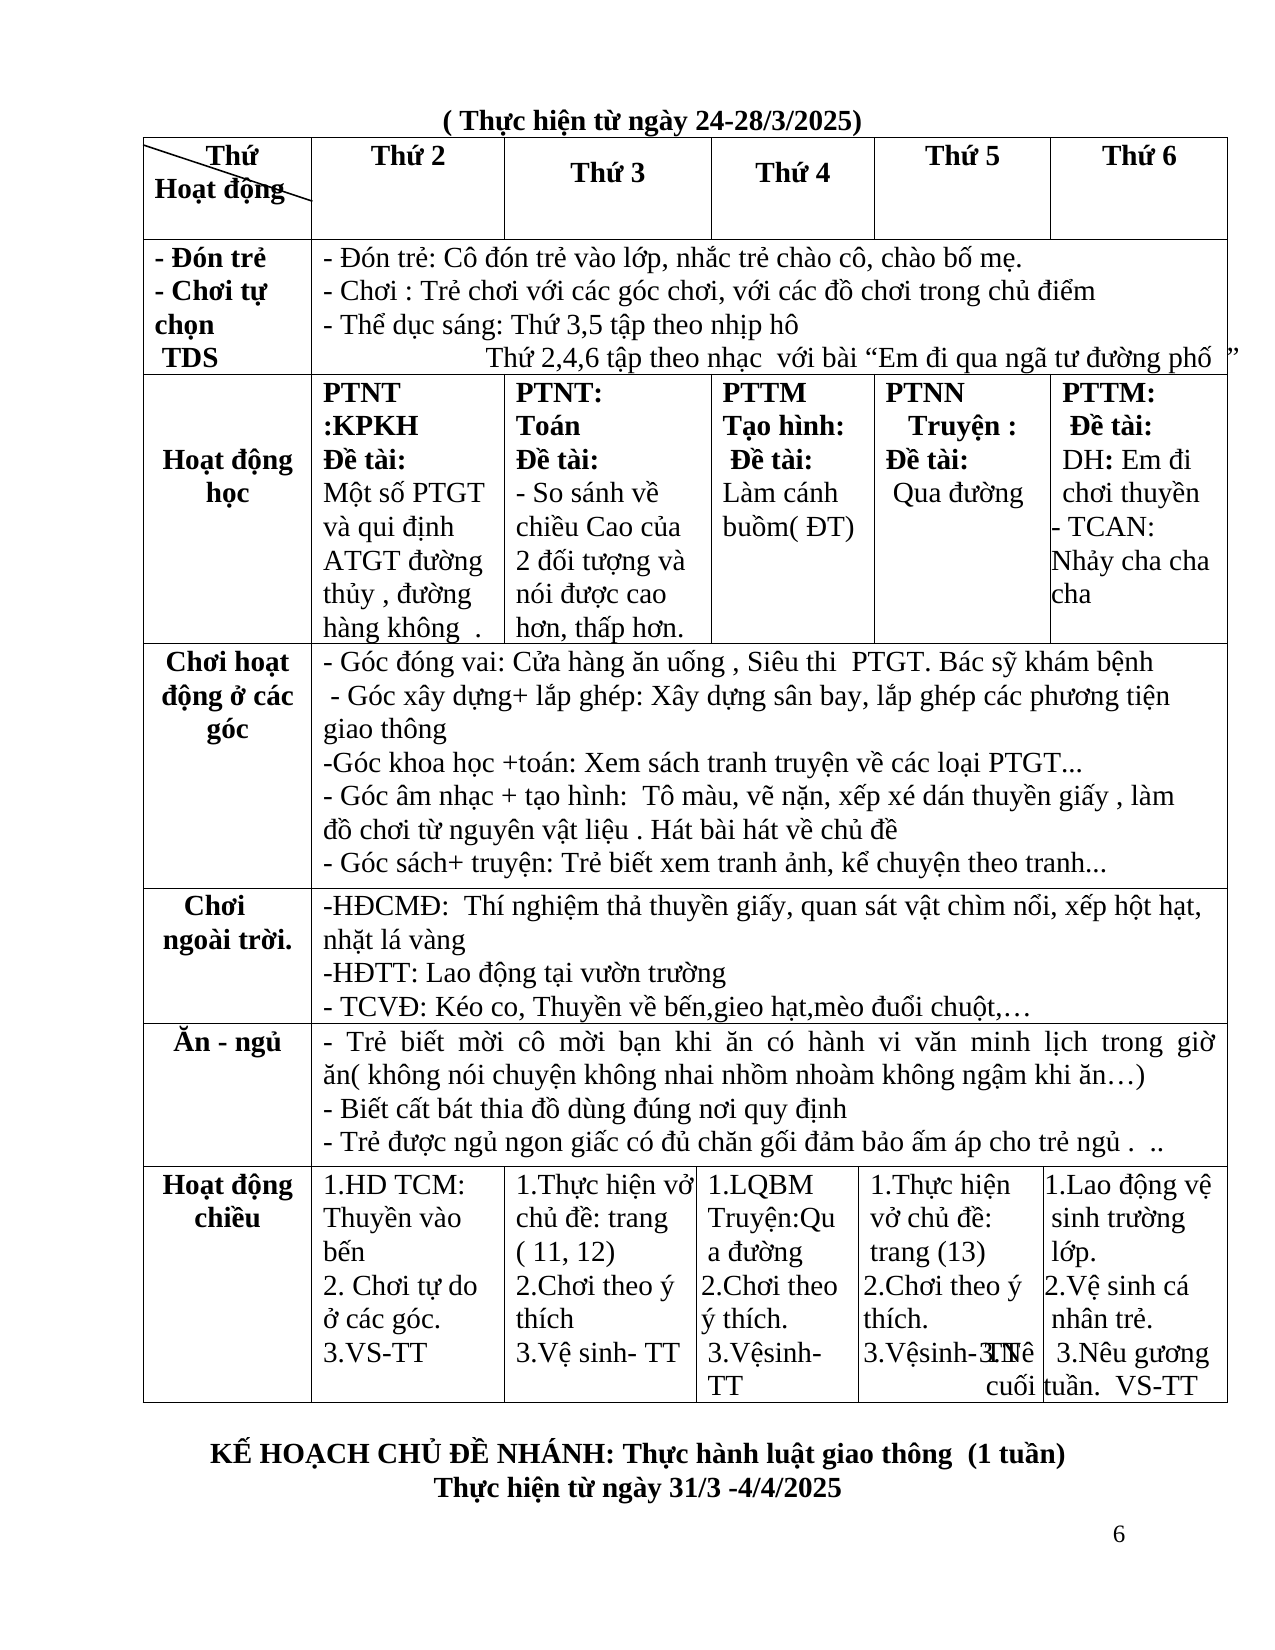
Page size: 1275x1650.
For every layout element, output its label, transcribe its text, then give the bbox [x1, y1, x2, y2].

table_header Thứ Hoạt động [144, 147, 311, 239]
table_cell PTNN Truyện : Đề tài: Qua đường [875, 375, 1050, 643]
table_cell - Đón trẻ - Chơi tự chọn TDS [144, 240, 311, 374]
table_cell -HĐCMĐ: Thí nghiệm thả thuyền giấy, quan sát vật chìm nổi, xếp hột hạt, nhặt lá vàng -HĐTT: Lao động tại vườn trường - TCVĐ: Kéo co, Thuyền về bến,gieo hạt,mèo đuổi chuột,… [312, 889, 1227, 1023]
table_cell - Đón trẻ: Cô đón trẻ vào lớp, nhắc trẻ chào cô, chào bố mẹ. - Chơi : Trẻ chơi với các góc chơi, với các đồ chơi trong chủ điểm - Thể dục sáng: Thứ 3,5 tập theo nhịp hô Thứ 2,4,6 tập theo nhạc với bài “Em đi qua ngã tư đường phố ” [312, 240, 1227, 374]
table_header Thứ 2 [312, 138, 504, 239]
table_header Thứ 4 [712, 138, 874, 239]
text Thực hiện từ ngày 31/3 -4/4/2025 [150, 1470, 1125, 1503]
table_cell PTNT: Toán Đề tài: - So sánh về chiều Cao của 2 đối tượng và nói được cao hơn, thấp hơn. [505, 375, 711, 643]
table_cell PTNT :KPKH Đề tài: Một số PTGT và qui định ATGT đường thủy , đường hàng không . [312, 375, 504, 643]
table_header Thứ 6 [1051, 138, 1227, 239]
table_cell - Góc đóng vai: Cửa hàng ăn uống , Siêu thi PTGT. Bác sỹ khám bệnh - Góc xây dựng+ lắp ghép: Xây dựng sân bay, lắp ghép các phương tiện giao thông -Góc khoa học +toán: Xem sách tranh truyện về các loại PTGT... - Góc âm nhạc + tạo hình: Tô màu, vẽ nặn, xếp xé dán thuyền giấy , làm đồ chơi từ nguyên vật liệu . Hát bài hát về chủ đề - Góc sách+ truyện: Trẻ biết xem tranh ảnh, kể chuyện theo tranh... [312, 644, 1227, 887]
text ( Thực hiện từ ngày 24-28/3/2025) [150, 103, 1125, 137]
table_cell PTTM Tạo hình: Đề tài: Làm cánh buồm( ĐT) [712, 375, 874, 643]
table_cell Ăn - ngủ [144, 1024, 311, 1166]
table_cell 1.HD TCM: Thuyền vào bến 2. Chơi tự do ở các góc. 3.VS-TT [312, 1167, 504, 1402]
text KẾ HOẠCH CHỦ ĐỀ NHÁNH: Thực hành luật giao thông (1 tuần) [150, 1436, 1125, 1470]
table_cell Chơi hoạt động ở các góc [144, 644, 311, 887]
table_cell 1.Thực hiện vở chủ đề: trang (13) 2.Chơi theo ý thích. 3.Vệsinh- TT [859, 1167, 1043, 1402]
table_cell - Trẻ biết mời cô mời bạn khi ăn có hành vi văn minh lịch trong giờ ăn( không nói chuyện không nhai nhồm nhoàm không ngậm khi ăn…) - Biết cất bát thia đồ dùng đúng nơi quy định - Trẻ được ngủ ngon giấc có đủ chăn gối đảm bảo ấm áp cho trẻ ngủ . .. [312, 1024, 1227, 1166]
table_cell Hoạt động chiều [144, 1167, 311, 1402]
table_cell Hoạt động học [144, 375, 311, 643]
table_cell Chơi ngoài trời. [144, 889, 311, 1023]
table_cell 1.Lao động vệ sinh trường lớp. 2.Vệ sinh cá nhân trẻ. 3.Nê 3.Nêu gương cuối tuần. VS-TT [1044, 1167, 1227, 1402]
table_header Thứ 5 [875, 138, 1050, 239]
table_header Thứ Hoạt động [144, 138, 311, 199]
table_cell 1.Thực hiện vở chủ đề: trang ( 11, 12) 2.Chơi theo ý thích 3.Vệ sinh- TT [505, 1167, 696, 1402]
table_cell 1.LQBM Truyện:Qua đường 2.Chơi theo ý thích. 3.Vệsinh- TT [697, 1167, 858, 1402]
table_header Thứ 3 [505, 138, 711, 239]
table_cell PTTM: Đề tài: DH: Em đi chơi thuyền - TCAN: Nhảy cha cha cha [1051, 375, 1227, 643]
